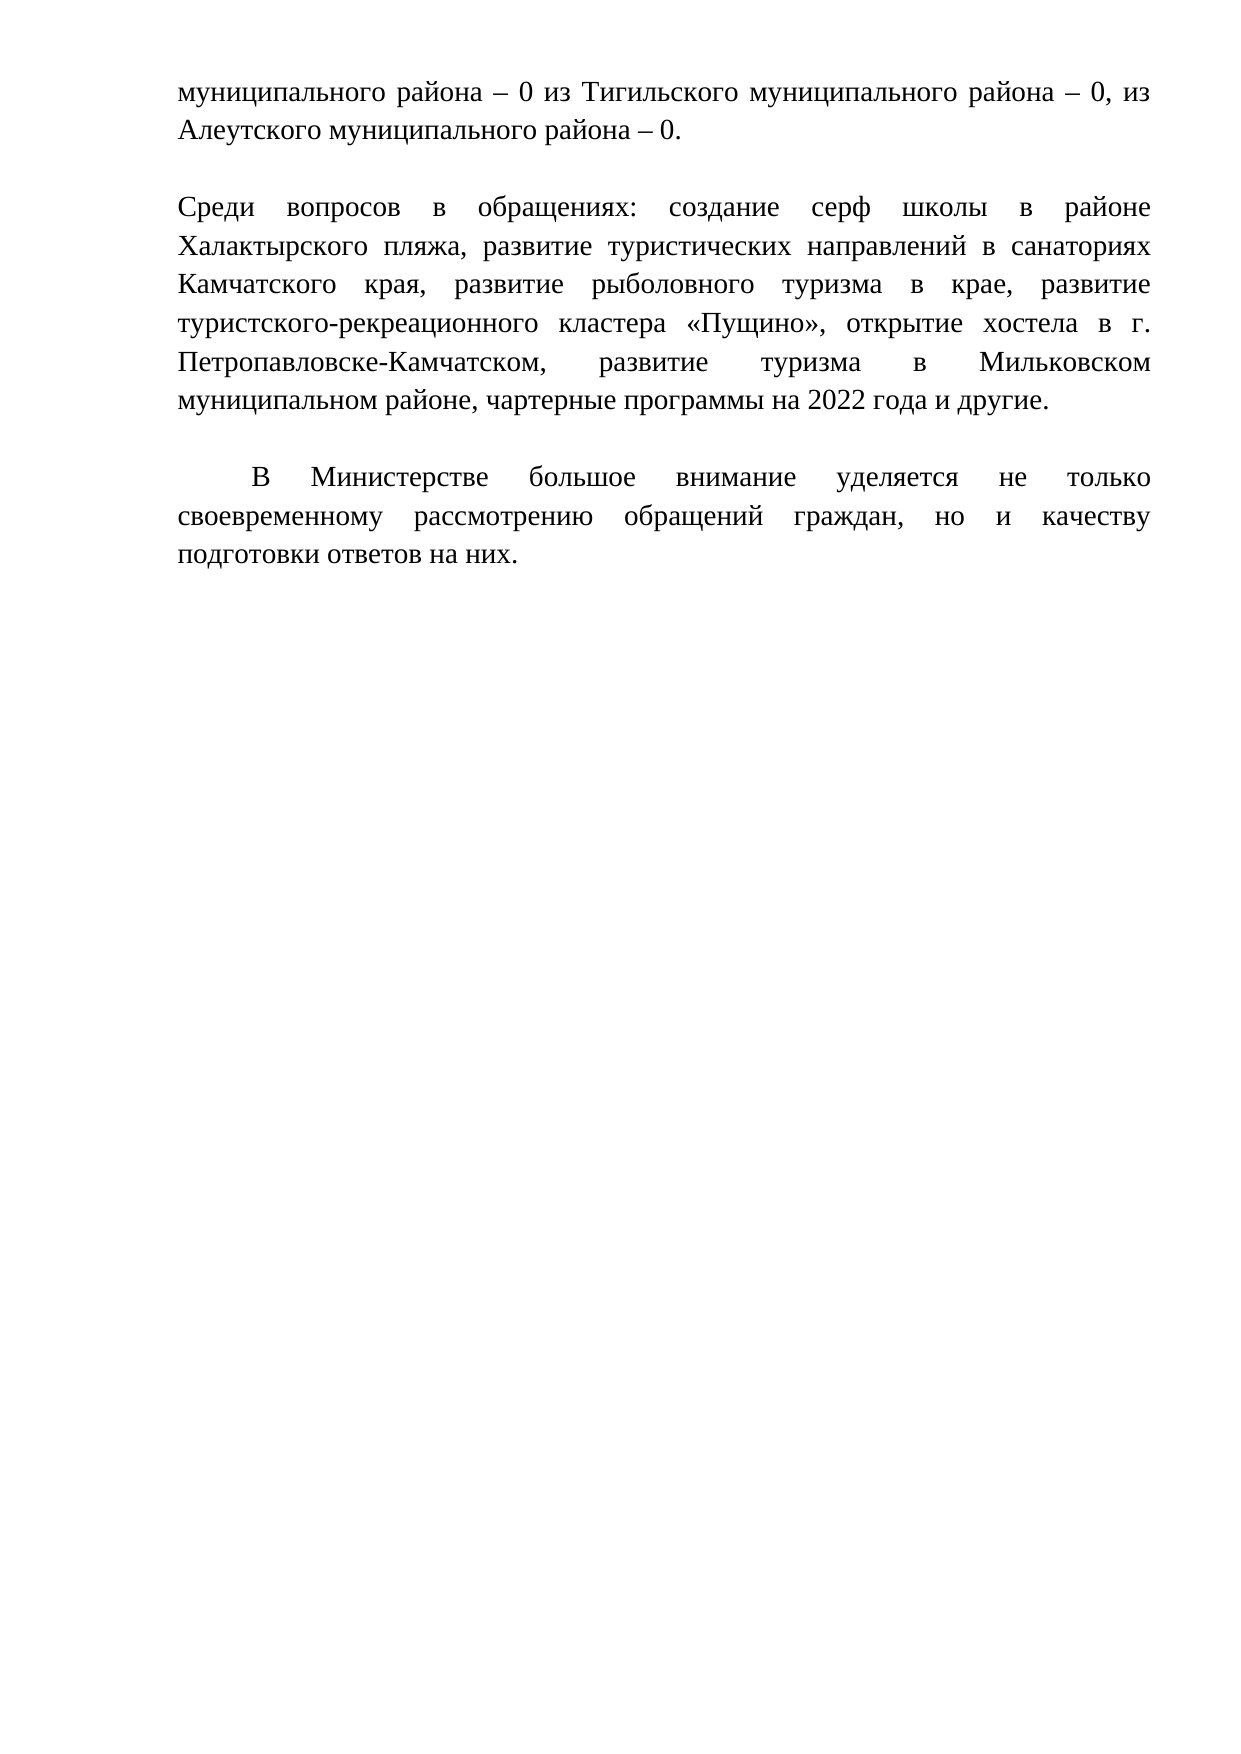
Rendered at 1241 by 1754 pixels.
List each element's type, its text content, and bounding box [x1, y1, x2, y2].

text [177, 74, 1152, 146]
text В Министерстве большое внимание уделяется не только своевременному рассмотрению обращений граждан, но и качеству подготовки ответов на них. [177, 459, 1152, 570]
text Среди вопросов в обращениях: создание серф школы в районе Халактырского пляжа, развитие туристических направлений в санаториях Камчатского края, развитие рыболовного туризма в крае, развитие туристского-рекреационного кластера «Пущино», открытие хостела в г. Петропавловске-Камчатском, развитие туризма в Мильковском муниципальном районе, чартерные программы на 2022 года и другие. [177, 189, 1152, 416]
